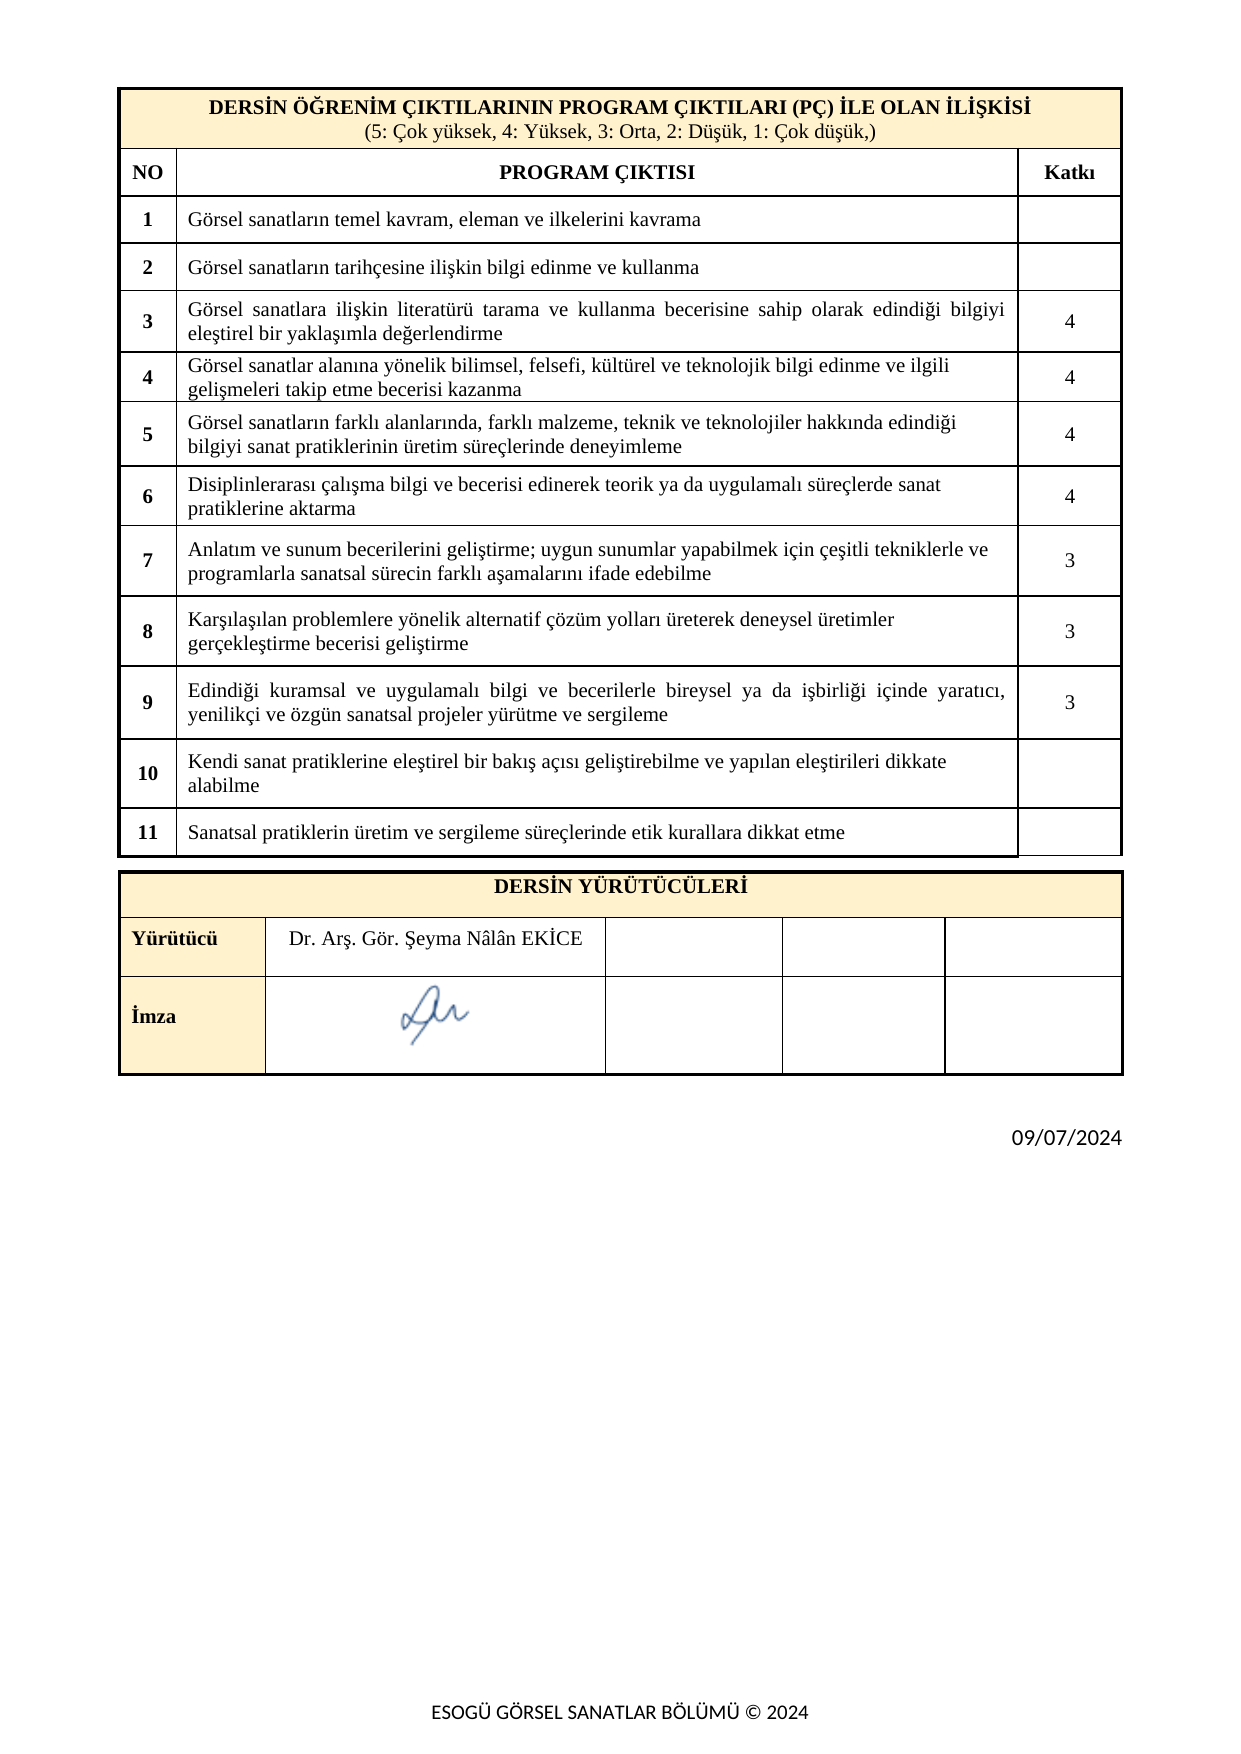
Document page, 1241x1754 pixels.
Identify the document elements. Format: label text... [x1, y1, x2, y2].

table_cell 11 [121, 809, 176, 854]
table_cell NO [121, 149, 176, 195]
table_cell [783, 977, 944, 1073]
table_cell 3 [121, 291, 176, 351]
table_cell Anlatım ve sunum becerilerini geliştirme; uygun sunumlar yapabilmek için çeşitli tekniklerle ve programlarla sanatsal sürecin farklı aşamalarını ifade edebilme [177, 526, 1017, 595]
table_header DERSİN YÜRÜTÜCÜLERİ [121, 874, 1121, 917]
table_cell 4 [1019, 291, 1120, 351]
table_cell İmza [121, 977, 265, 1073]
table_cell [1019, 809, 1120, 854]
table_cell Görsel sanatların farklı alanlarında, farklı malzeme, teknik ve teknolojiler hakkında edindiği bilgiyi sanat pratiklerinin üretim süreçlerinde deneyimleme [177, 402, 1017, 465]
picture [392, 977, 479, 1055]
table_cell [1019, 197, 1120, 242]
table_cell Görsel sanatlara ilişkin literatürü tarama ve kullanma becerisine sahip olarak edindiği bilgiyi eleştirel bir yaklaşımla değerlendirme [177, 291, 1017, 351]
table_cell 7 [121, 526, 176, 595]
table_cell [606, 918, 782, 976]
table_cell 4 [121, 353, 176, 401]
table_cell PROGRAM ÇIKTISI [177, 149, 1017, 195]
table_cell 3 [1019, 526, 1120, 595]
table_cell [1019, 244, 1120, 289]
table_cell [1019, 740, 1120, 807]
table_cell Disiplinlerarası çalışma bilgi ve becerisi edinerek teorik ya da uygulamalı süreçlerde sanat pratiklerine aktarma [177, 467, 1017, 524]
table_cell 4 [1019, 353, 1120, 401]
table_cell 5 [121, 402, 176, 465]
table_cell 4 [1019, 467, 1120, 524]
table_cell [946, 918, 1121, 976]
table_cell Görsel sanatların tarihçesine ilişkin bilgi edinme ve kullanma [177, 244, 1017, 289]
table_cell Dr. Arş. Gör. Şeyma Nâlân EKİCE [266, 918, 605, 976]
table_cell 4 [1019, 402, 1120, 465]
table_cell [783, 918, 944, 976]
table_cell [606, 977, 782, 1073]
table_cell [266, 977, 605, 1073]
table_header DERSİN ÖĞRENİM ÇIKTILARININ PROGRAM ÇIKTILARI (PÇ) İLE OLAN İLİŞKİSİ (5: Çok yüksek, 4: Yüksek, 3: Orta, 2: Düşük, 1: Çok düşük,) [121, 90, 1120, 148]
table_cell 3 [1019, 667, 1120, 738]
table_cell 6 [121, 467, 176, 524]
table_cell Görsel sanatlar alanına yönelik bilimsel, felsefi, kültürel ve teknolojik bilgi edinme ve ilgili gelişmeleri takip etme becerisi kazanma [177, 353, 1017, 401]
table_cell Kendi sanat pratiklerine eleştirel bir bakış açısı geliştirebilme ve yapılan eleştirileri dikkate alabilme [177, 740, 1017, 807]
table_cell 10 [121, 740, 176, 807]
table_cell 2 [121, 244, 176, 289]
table_cell Katkı [1019, 149, 1120, 195]
table_cell Yürütücü [121, 918, 265, 976]
table_cell Sanatsal pratiklerin üretim ve sergileme süreçlerinde etik kurallara dikkat etme [177, 809, 1017, 854]
table_cell Karşılaşılan problemlere yönelik alternatif çözüm yolları üreterek deneysel üretimler gerçekleştirme becerisi geliştirme [177, 597, 1017, 665]
table_cell Görsel sanatların temel kavram, eleman ve ilkelerini kavrama [177, 197, 1017, 242]
table_cell 3 [1019, 597, 1120, 665]
text 09/07/2024 [118, 1123, 1122, 1151]
table_cell [946, 977, 1121, 1073]
table_cell 8 [121, 597, 176, 665]
table_cell 1 [121, 197, 176, 242]
table_cell Edindiği kuramsal ve uygulamalı bilgi ve becerilerle bireysel ya da işbirliği içinde yaratıcı, yenilikçi ve özgün sanatsal projeler yürütme ve sergileme [177, 667, 1017, 738]
table_cell 9 [121, 667, 176, 738]
